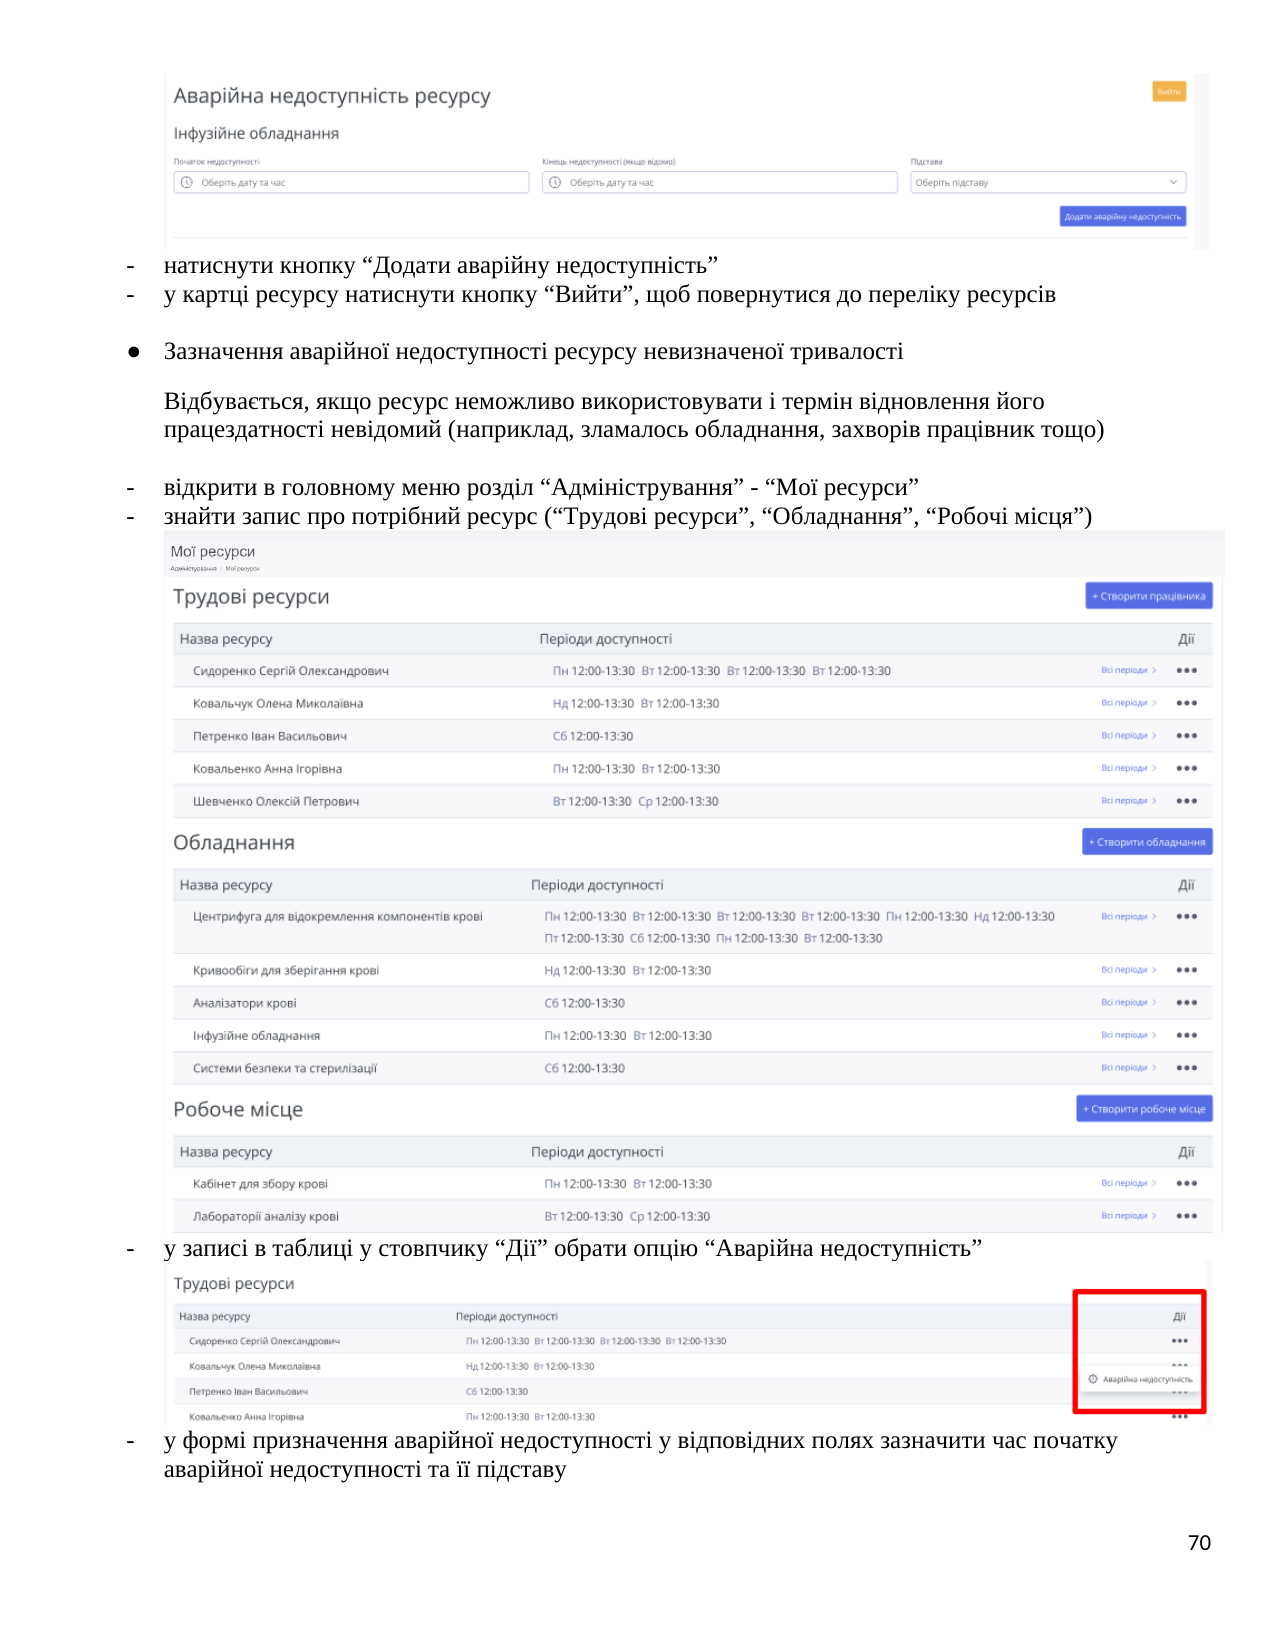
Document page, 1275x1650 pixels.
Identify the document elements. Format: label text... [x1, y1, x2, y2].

list знайти запис про потрібний ресурс (“Трудові ресурси”, “Обладнання”, “Робочі місця”) [126, 501, 1211, 529]
list у записі в таблиці у стовпчику “Дії” обрати опцію “Аварійна недоступність” [126, 1233, 1211, 1261]
picture [163, 1261, 1212, 1425]
list у формі призначення аварійної недоступності у відповідних полях зазначити час початку аварійної недоступності та її підставу [126, 1425, 1211, 1482]
list відкрити в головному меню розділ “Адміністрування” - “Мої ресурси” [126, 472, 1211, 501]
list у картці ресурсу натиснути кнопку “Вийти”, щоб повернутися до переліку ресурсів [126, 279, 1211, 307]
picture [163, 73, 1209, 250]
list натиснути кнопку “Додати аварійну недоступність” [126, 250, 1211, 279]
list Зазначення аварійної недоступності ресурсу невизначеної тривалості [126, 336, 1211, 365]
picture [163, 529, 1226, 1233]
text Відбувається, якщо ресурс неможливо використовувати і термін відновлення його працездатності невідомий (наприклад, зламалось обладнання, захворів працівник тощо) [163, 386, 1211, 443]
